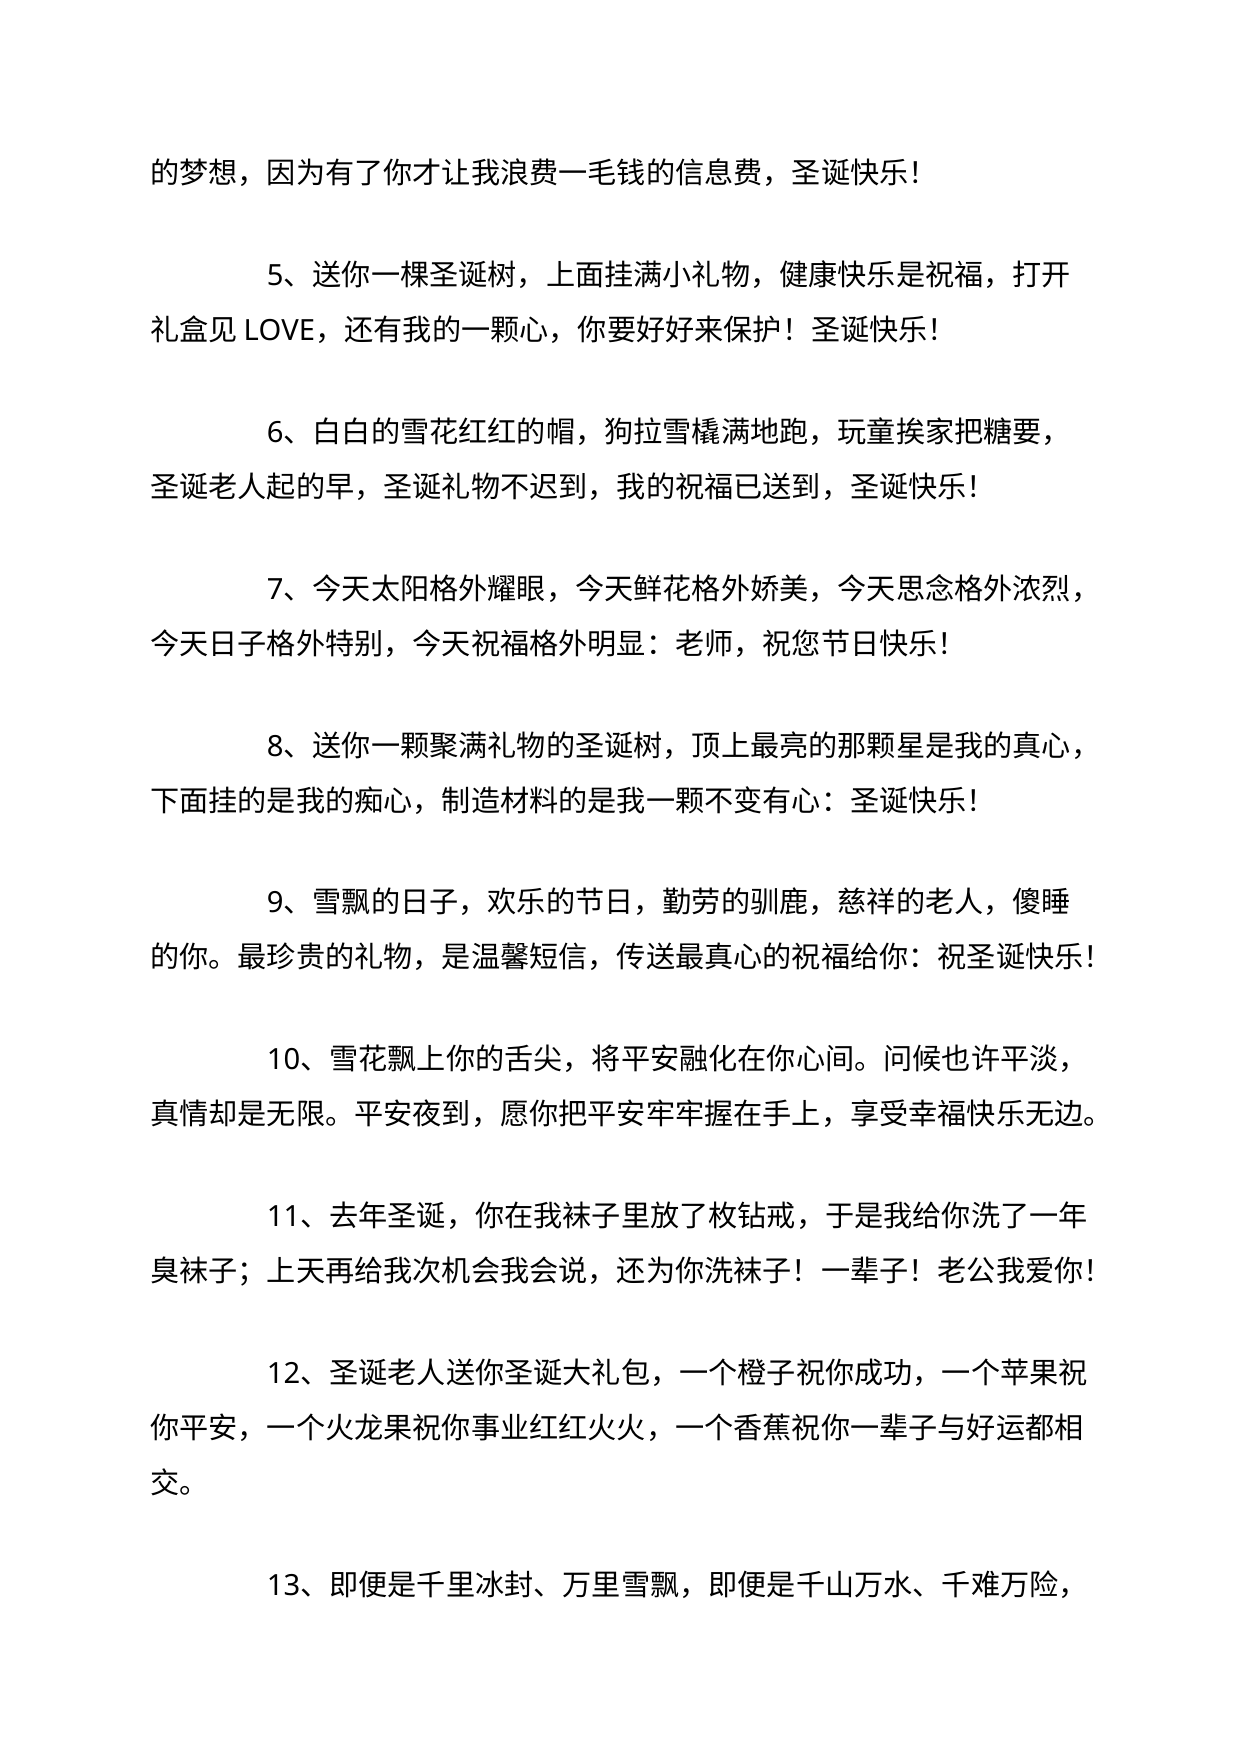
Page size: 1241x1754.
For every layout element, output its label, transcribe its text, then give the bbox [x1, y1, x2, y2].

text 5、送你一棵圣诞树，上面挂满小礼物，健康快乐是祝福，打开礼盒见LOVE，还有我的一颗心，你要好好来保护！圣诞快乐！ [150, 252, 1090, 349]
text 11、去年圣诞，你在我袜子里放了枚钻戒，于是我给你洗了一年臭袜子；上天再给我次机会我会说，还为你洗袜子！一辈子！老公我爱你！ [150, 1193, 1090, 1290]
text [150, 1561, 1090, 1603]
text 6、白白的雪花红红的帽，狗拉雪橇满地跑，玩童挨家把糖要，圣诞老人起的早，圣诞礼物不迟到，我的祝福已送到，圣诞快乐！ [150, 409, 1090, 506]
text 7、今天太阳格外耀眼，今天鲜花格外娇美，今天思念格外浓烈，今天日子格外特别，今天祝福格外明显：老师，祝您节日快乐！ [150, 566, 1090, 663]
text 8、送你一颗聚满礼物的圣诞树，顶上最亮的那颗星是我的真心，下面挂的是我的痴心，制造材料的是我一颗不变有心：圣诞快乐！ [150, 722, 1090, 819]
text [150, 150, 1090, 192]
text 9、雪飘的日子，欢乐的节日，勤劳的驯鹿，慈祥的老人，傻睡的你。最珍贵的礼物，是温馨短信，传送最真心的祝福给你：祝圣诞快乐！ [150, 879, 1090, 976]
text 12、圣诞老人送你圣诞大礼包，一个橙子祝你成功，一个苹果祝你平安，一个火龙果祝你事业红红火火，一个香蕉祝你一辈子与好运都相交。 [150, 1349, 1090, 1502]
text 10、雪花飘上你的舌尖，将平安融化在你心间。问候也许平淡，真情却是无限。平安夜到，愿你把平安牢牢握在手上，享受幸福快乐无边。 [150, 1036, 1090, 1133]
